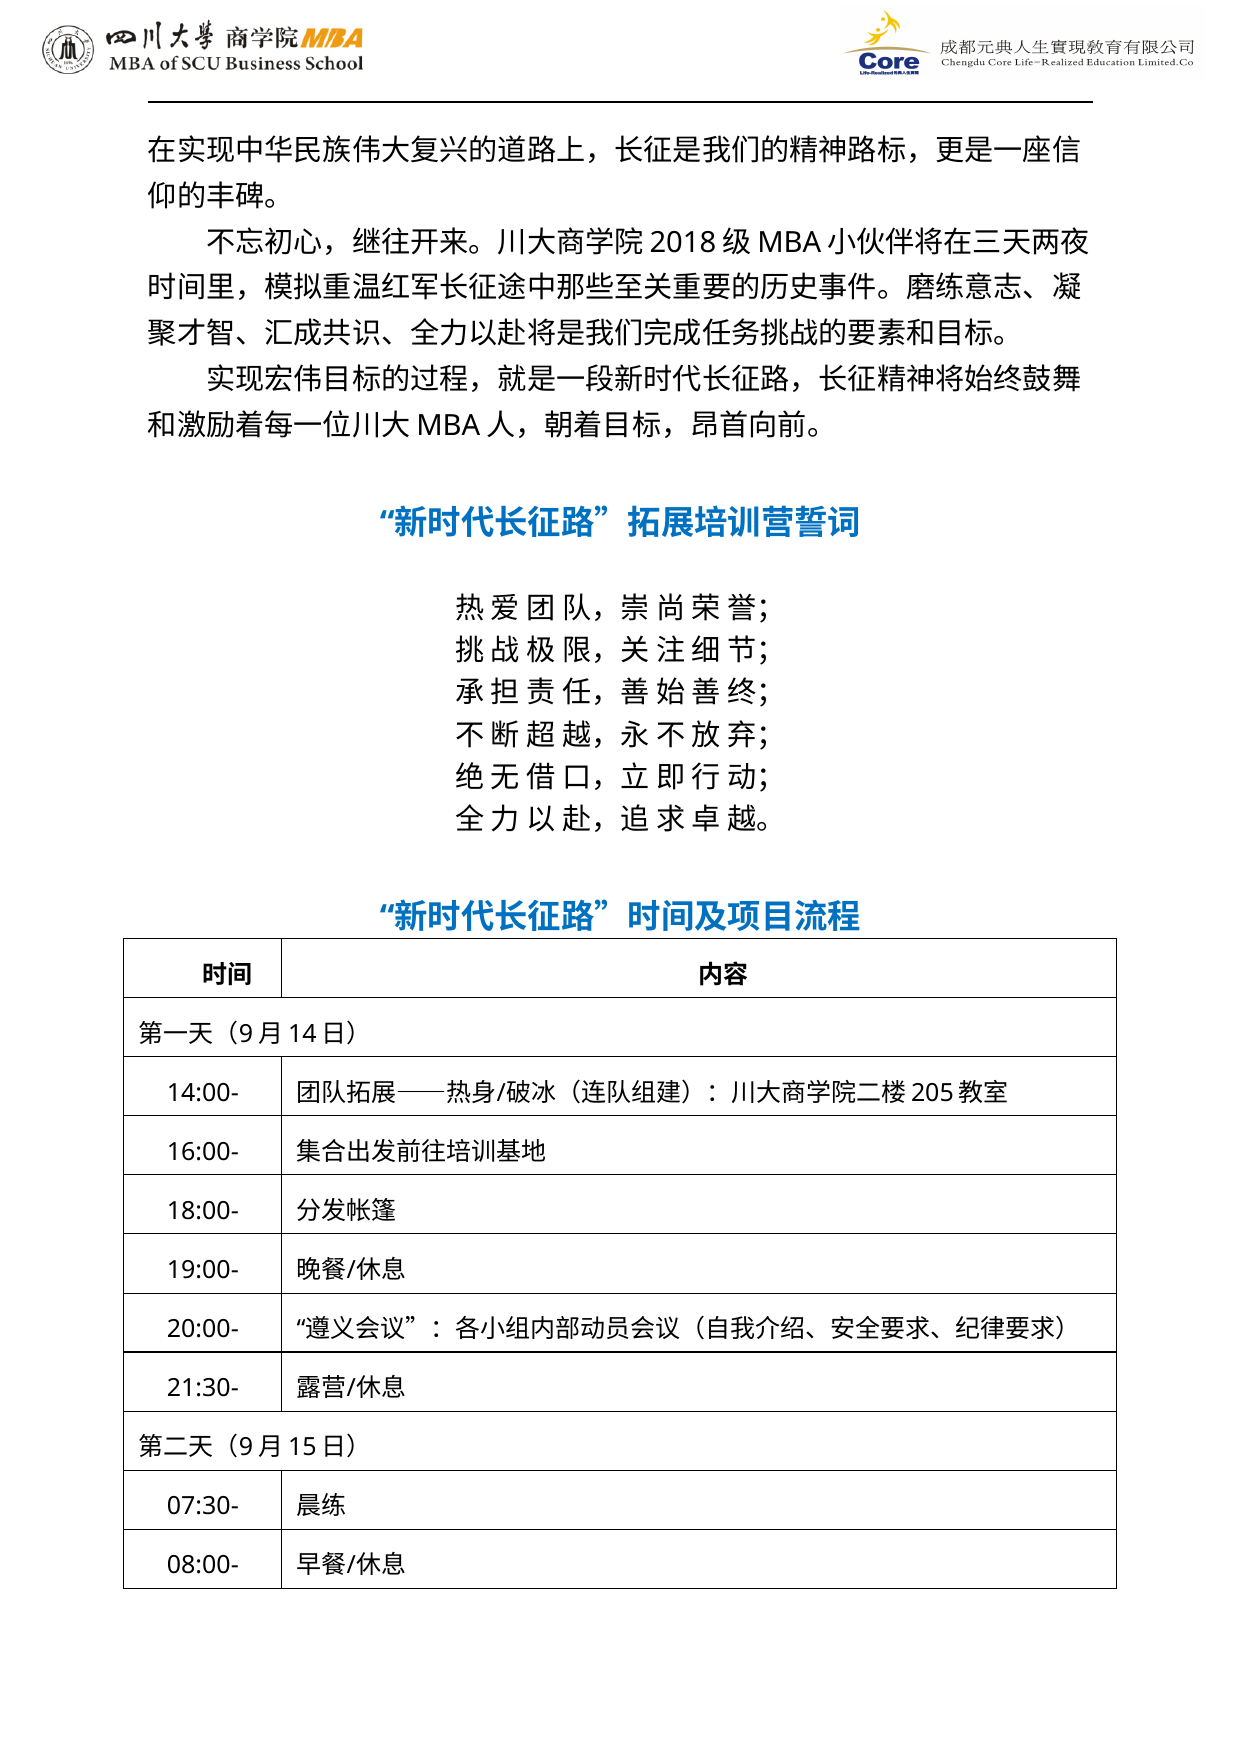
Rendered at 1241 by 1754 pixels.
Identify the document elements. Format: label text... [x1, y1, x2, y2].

text “新时代长征路”拓展培训营誓词 [148, 494, 1093, 544]
table_header 时间 [124, 939, 281, 997]
text 热 爱 团 队，崇 尚 荣 誉； [148, 584, 1093, 627]
table_cell “遵义会议”：各小组内部动员会议（自我介绍、安全要求、纪律要求） [282, 1294, 1116, 1351]
text 不忘初心，继往开来。川大商学院2018级MBA小伙伴将在三天两夜时间里，模拟重温红军长征途中那些至关重要的历史事件。磨练意志、凝聚才智、汇成共识、全力以赴将是我们完成任务挑战的要素和目标。 [148, 215, 1093, 353]
text 全 力 以 赴，追 求 卓 越。 [148, 796, 1093, 838]
table_cell 18:00-19:00 [124, 1175, 281, 1233]
text “新时代长征路”时间及项目流程 [148, 888, 1093, 938]
table_cell 团队拓展——热身/破冰（连队组建）：川大商学院二楼205教室 [282, 1057, 1116, 1115]
table_cell 第二天（9月15日） [124, 1412, 1116, 1469]
picture [37, 11, 371, 80]
text 承 担 责 任，善 始 善 终； [148, 669, 1093, 711]
table_cell 14:00-16:00 [124, 1057, 281, 1115]
text 绝 无 借 口，立 即 行 动； [148, 753, 1093, 796]
text 挑 战 极 限，关 注 细 节； [148, 627, 1093, 669]
table_cell 晚餐/休息 [282, 1234, 1116, 1292]
table_cell 集合出发前往培训基地 [282, 1116, 1116, 1174]
table_cell 19:00-20:00 [124, 1234, 281, 1292]
table_cell 早餐/休息 [282, 1530, 1116, 1588]
text 不 断 超 越，永 不 放 弃； [148, 711, 1093, 753]
table_cell 分发帐篷 [282, 1175, 1116, 1233]
table_cell 07:30-08:00 [124, 1471, 281, 1529]
table_cell 08:00-09:00 [124, 1530, 281, 1588]
text 实现宏伟目标的过程，就是一段新时代长征路，长征精神将始终鼓舞和激励着每一位川大MBA人，朝着目标，昂首向前。 [148, 353, 1093, 444]
table_cell 第一天（9月14日） [124, 998, 1116, 1056]
table_cell 露营/休息 [282, 1353, 1116, 1411]
table_cell 21:30-07:30 [124, 1353, 281, 1411]
table_cell 晨练 [282, 1471, 1116, 1529]
table_cell 20:00-21:00 [124, 1294, 281, 1351]
table_header 内容 [282, 939, 1116, 997]
picture [839, 6, 1207, 80]
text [148, 124, 1093, 215]
table_cell 16:00-18:00 [124, 1116, 281, 1174]
